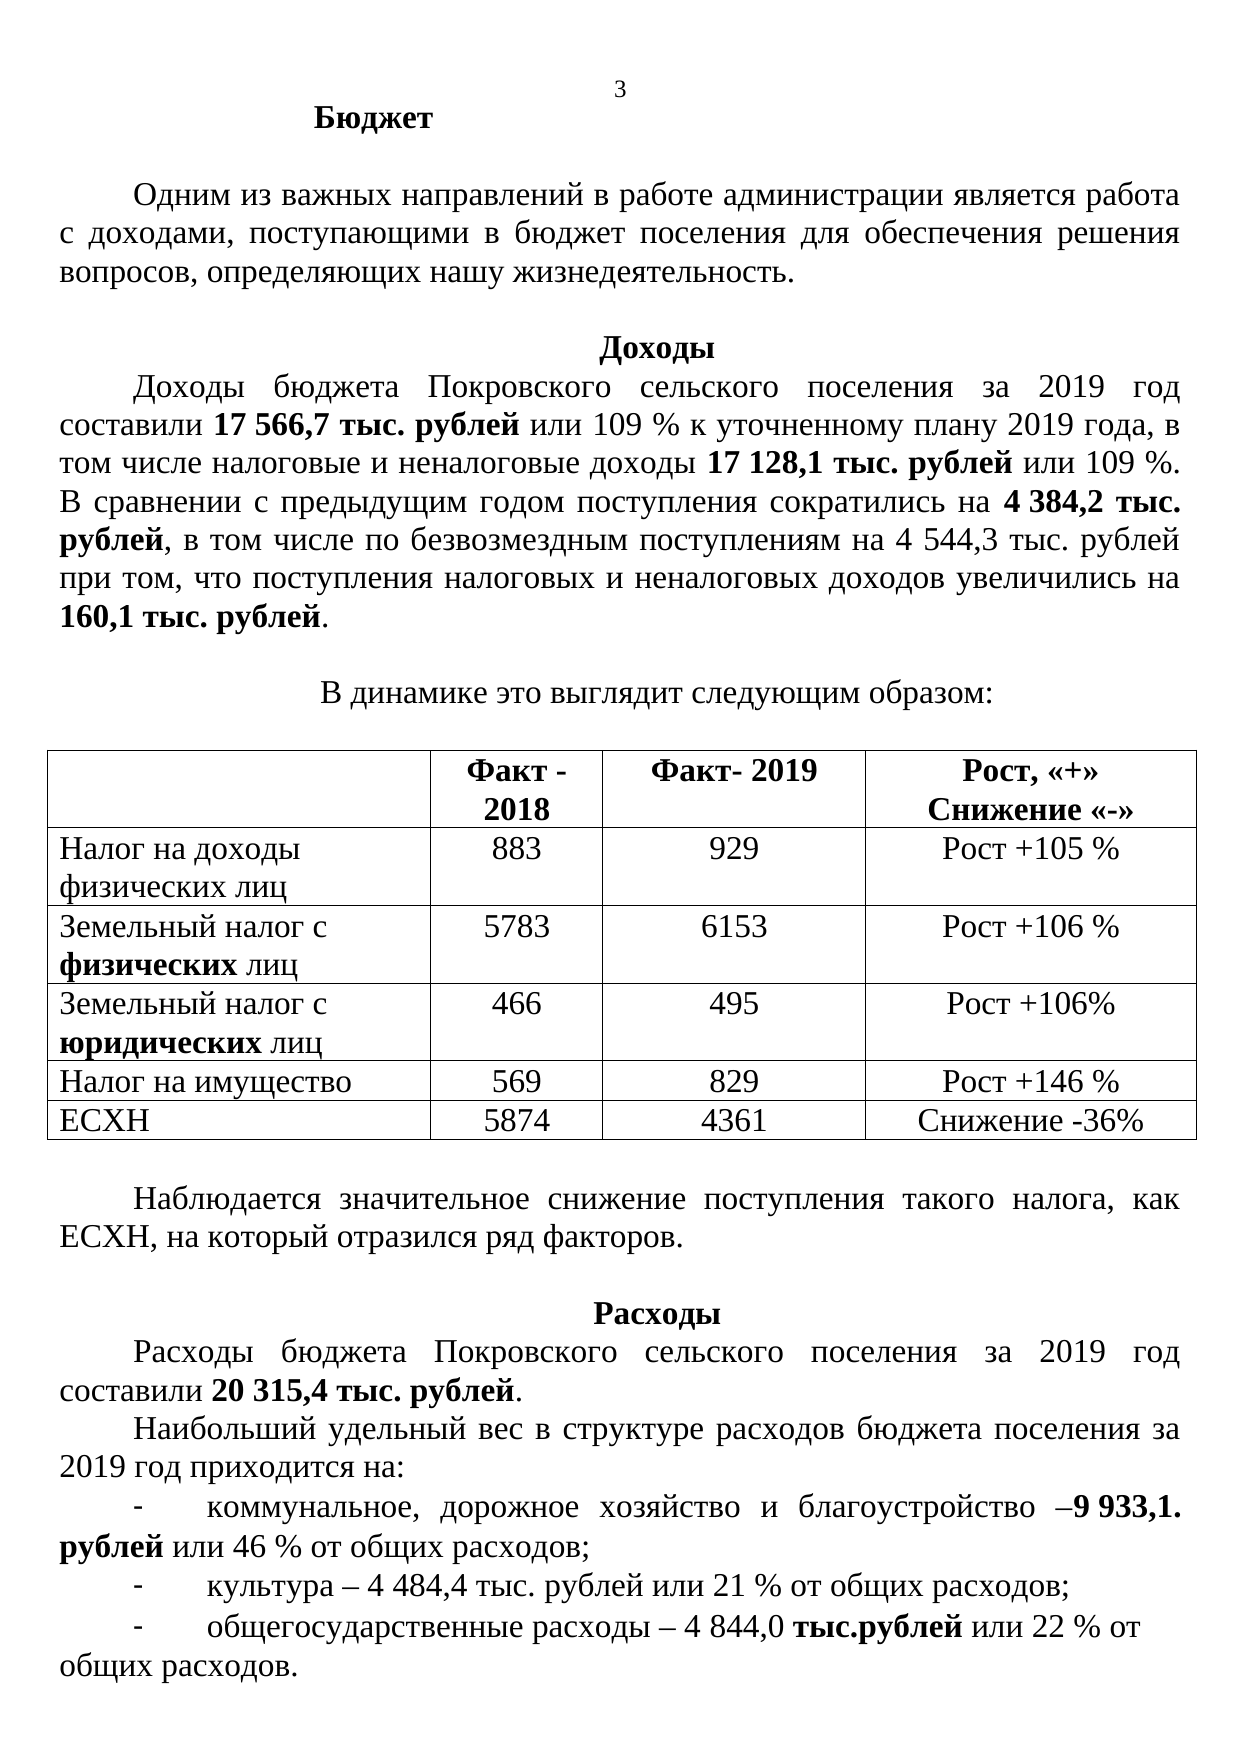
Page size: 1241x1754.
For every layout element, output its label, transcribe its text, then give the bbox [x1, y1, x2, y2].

table_cell Земельный налог с физических лиц [48, 906, 430, 983]
table_cell Земельный налог с юридических лиц [48, 984, 430, 1060]
text Доходы бюджета Покровского сельского поселения за 2019 год составили 17 566,7 тыс. рублей или 109 % к уточненному плану 2019 года, в том числе налоговые и неналоговые доходы 17 128,1 тыс. рублей или 109 %. В сравнении с предыдущим годом поступления сократились на 4 384,2 тыс. рублей, в том числе по безвозмездным поступлениям на 4 544,3 тыс. рублей при том, что поступления налоговых и неналоговых доходов увеличились на 160,1 тыс. рублей. [59, 366, 1181, 634]
table_cell Снижение -36% [866, 1101, 1196, 1139]
text В динамике это выглядит следующим образом: [59, 673, 1181, 711]
table_header [48, 751, 430, 827]
text Наибольший удельный вес в структуре расходов бюджета поселения за 2019 год приходится на: [59, 1408, 1181, 1485]
table_cell ЕСХН [48, 1101, 430, 1139]
text Бюджет [59, 98, 1181, 136]
text Одним из важных направлений в работе администрации является работа с доходами, поступающими в бюджет поселения для обеспечения решения вопросов, определяющих нашу жизнедеятельность. [59, 174, 1181, 289]
table_cell Рост +106 % [866, 906, 1196, 983]
table_cell 883 [431, 828, 602, 905]
text Наблюдается значительное снижение поступления такого налога, как ЕСХН, на который отразился ряд факторов. [59, 1178, 1181, 1255]
table_cell 5783 [431, 906, 602, 983]
table_cell Рост +146 % [866, 1061, 1196, 1100]
table_cell 6153 [603, 906, 865, 983]
table_cell Рост +105 % [866, 828, 1196, 905]
list коммунальное, дорожное хозяйство и благоустройство –9 933,1. рублей или 46 % от общих расходов; [59, 1485, 1181, 1564]
table_cell 829 [603, 1061, 865, 1100]
list культура – 4 484,4 тыс. рублей или 21 % от общих расходов; [59, 1564, 1181, 1605]
text Доходы [59, 328, 1181, 366]
table_cell 4361 [603, 1101, 865, 1139]
table_cell Рост +106% [866, 984, 1196, 1060]
table_cell 5874 [431, 1101, 602, 1139]
table_header Факт- 2019 [603, 751, 865, 827]
table_cell Налог на имущество [48, 1061, 430, 1100]
text Расходы бюджета Покровского сельского поселения за 2019 год составили 20 315,4 тыс. рублей. [59, 1332, 1181, 1408]
list общегосударственные расходы – 4 844,0 тыс.рублей или 22 % от общих расходов. [59, 1605, 1181, 1684]
table_cell 929 [603, 828, 865, 905]
table_header Факт -2018 [431, 751, 602, 827]
table_cell Налог на доходы физических лиц [48, 828, 430, 905]
text Расходы [59, 1293, 1181, 1332]
table_cell 495 [603, 984, 865, 1060]
table_cell 569 [431, 1061, 602, 1100]
table_cell 466 [431, 984, 602, 1060]
table_header Рост, «+» Снижение «-» [866, 751, 1196, 827]
